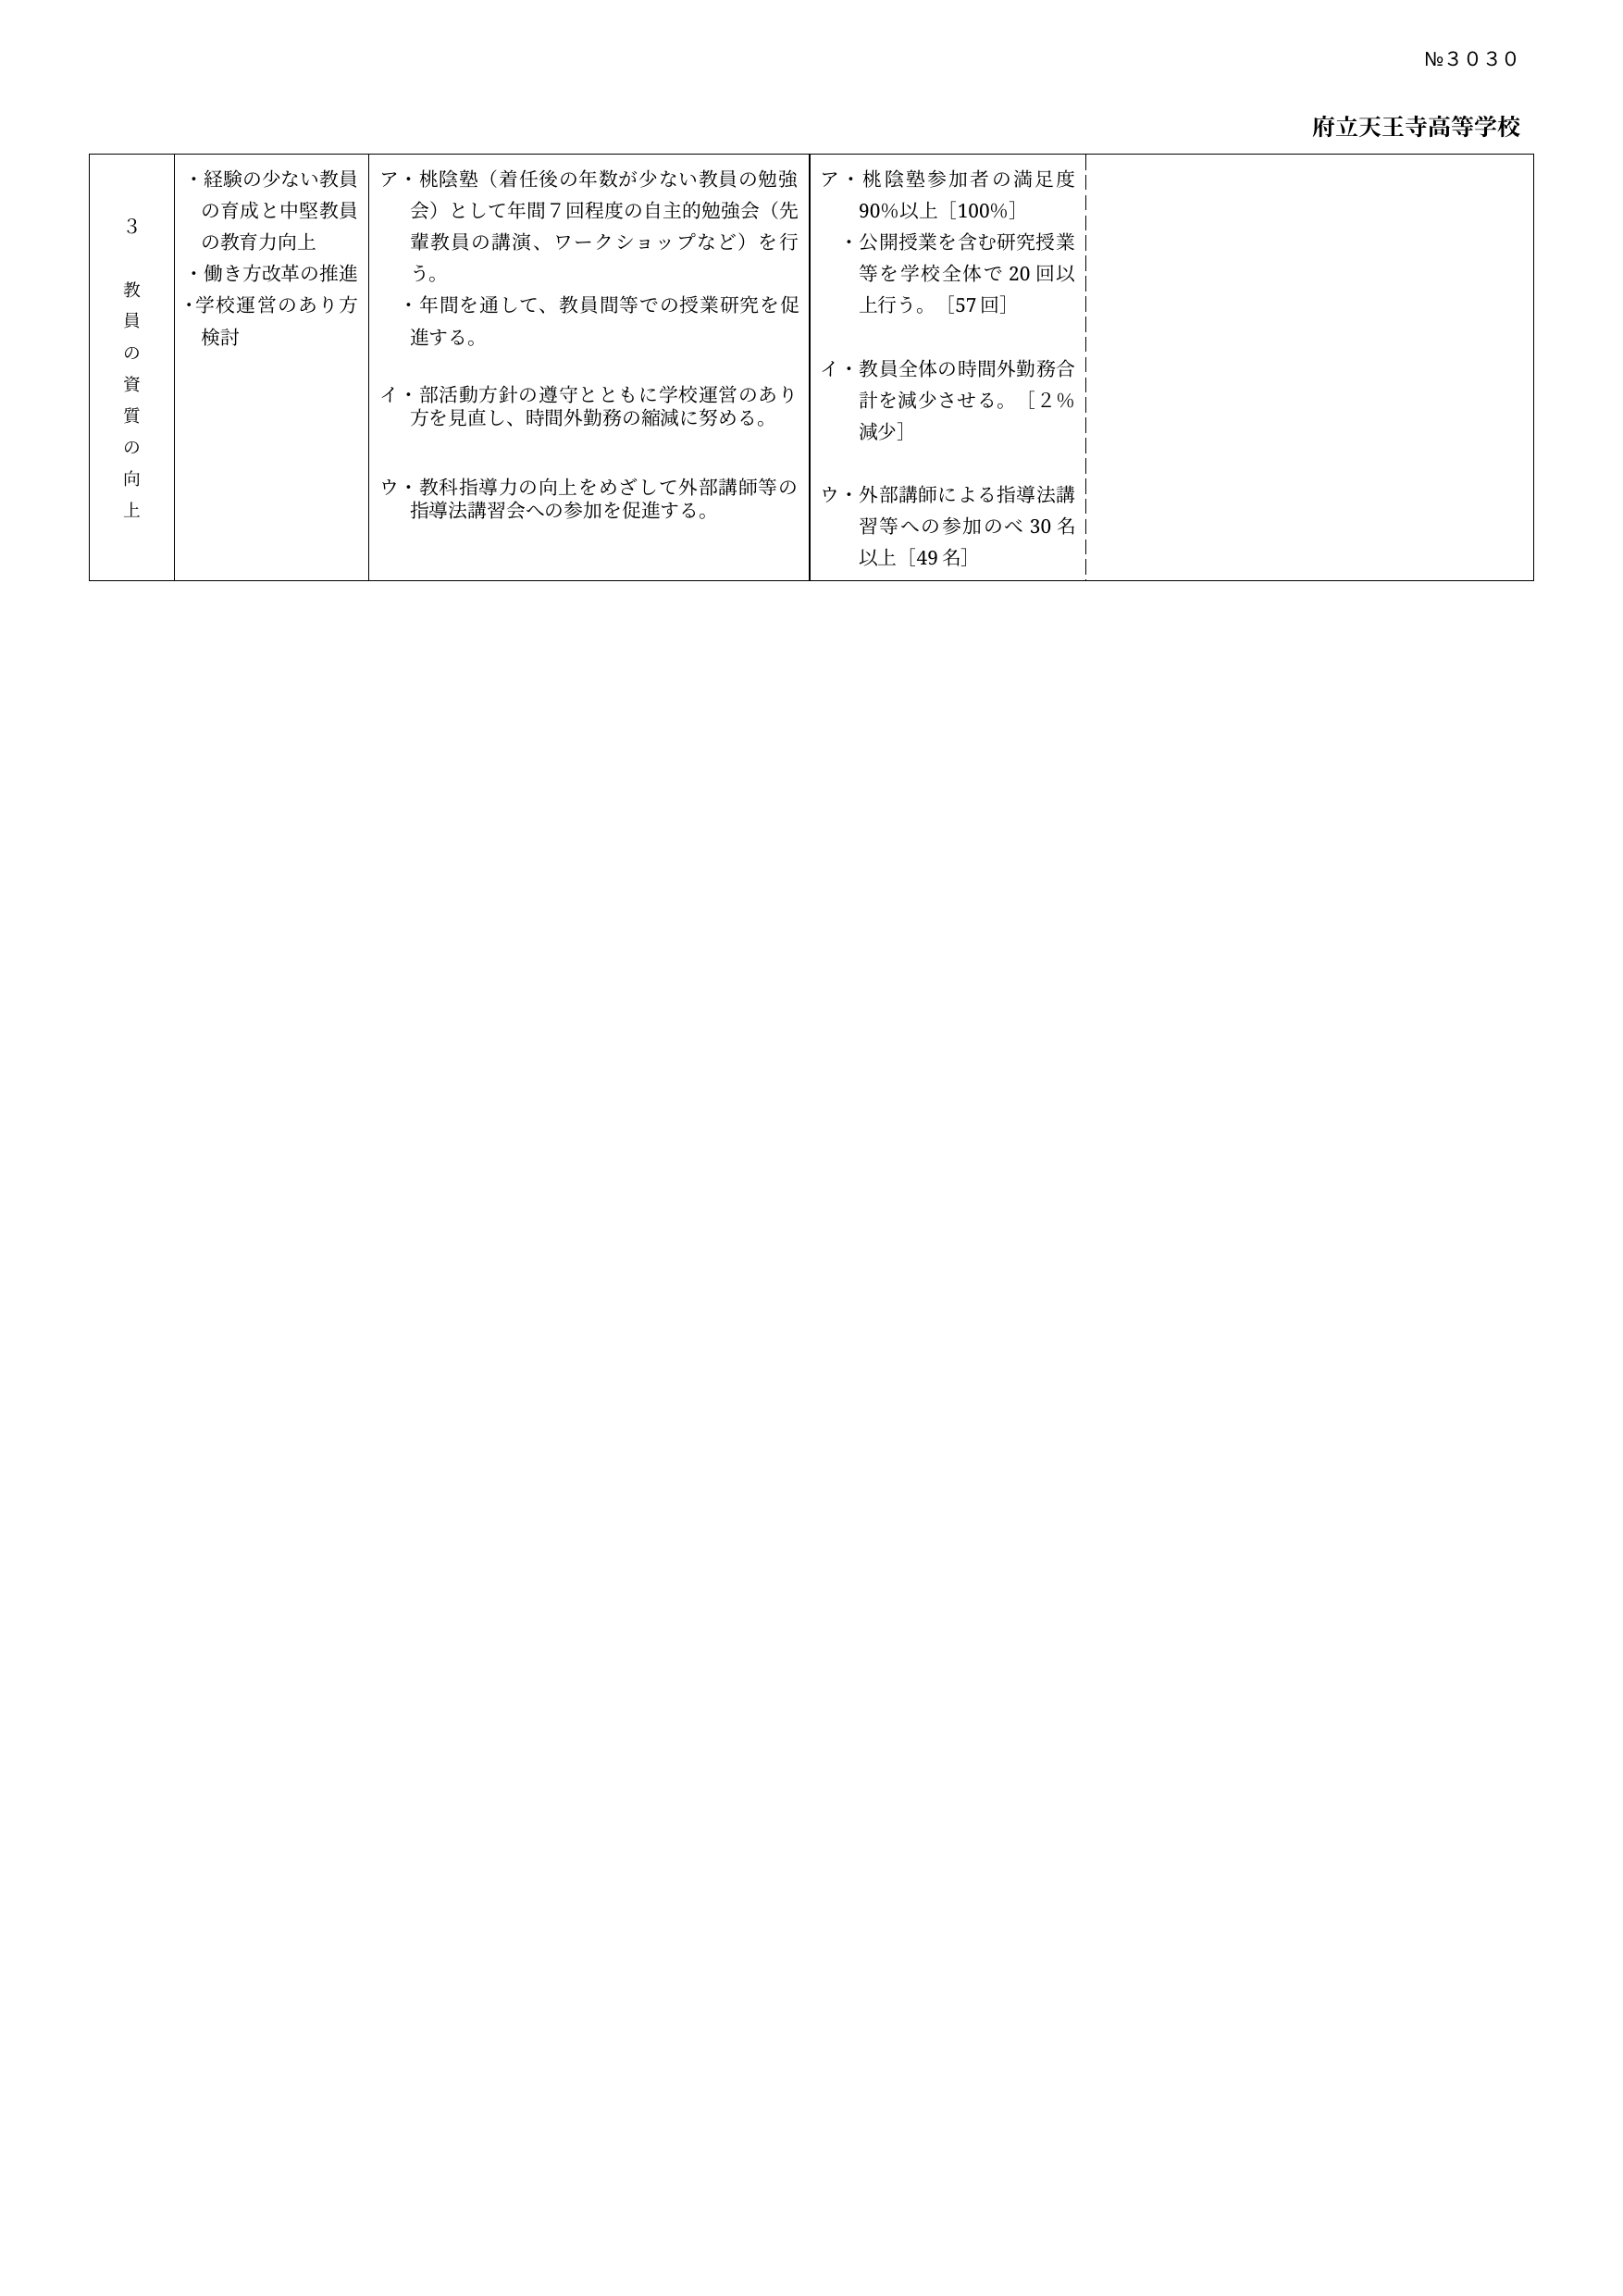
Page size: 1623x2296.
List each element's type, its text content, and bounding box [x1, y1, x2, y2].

table_cell [1086, 155, 1533, 580]
table_cell ア・桃陰塾（着任後の年数が少ない教員の勉強会）として年間７回程度の自主的勉強会（先輩教員の講演、ワークショップなど）を行う。 ・年間を通して、教員間等での授業研究を促進する。 イ・部活動方針の遵守とともに学校運営のあり方を見直し、時間外勤務の縮減に努める。 ウ・教科指導力の向上をめざして外部講師等の指導法講習会への参加を促進する。 [369, 155, 809, 580]
table_cell ア・桃陰塾参加者の満足度90％以上［100％］ ・公開授業を含む研究授業等を学校全体で20回以上行う。［57回］ イ・教員全体の時間外勤務合計を減少させる。［２％減少］ ウ・外部講師による指導法講習等への参加のべ30名以上［49名］ [811, 155, 1086, 580]
table_cell ３ 教 員 の 資 質 の 向 上 [90, 155, 174, 580]
table_cell ・経験の少ない教員の育成と中堅教員の教育力向上 ・働き方改革の推進 ･学校運営のあり方検討 [175, 155, 368, 580]
